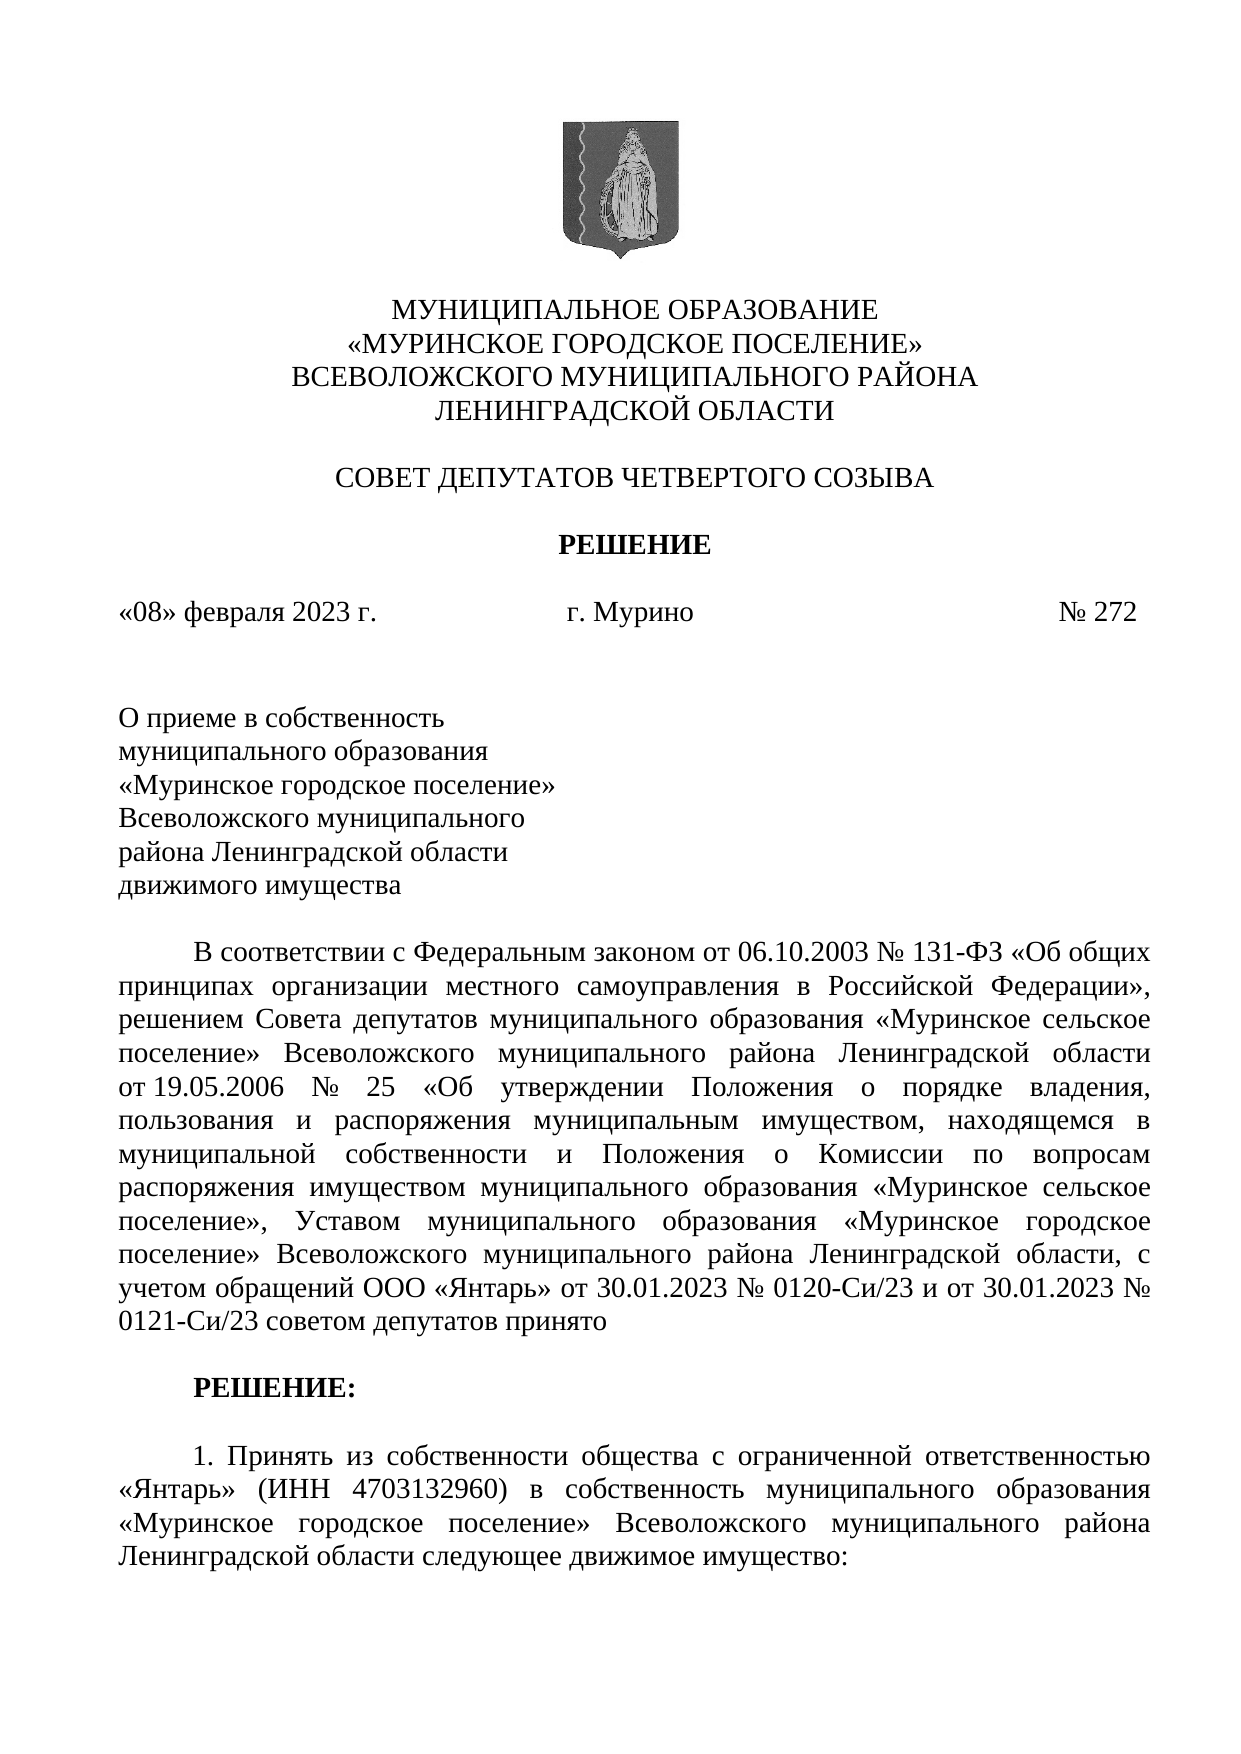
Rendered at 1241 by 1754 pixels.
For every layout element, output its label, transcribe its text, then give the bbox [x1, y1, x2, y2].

table_header О приеме в собственность муниципального образования «Муринское городское поселение» Всеволожского муниципального района Ленинградской области движимого имущества [107, 700, 576, 901]
text 1. Принять из собственности общества с ограниченной ответственностью «Янтарь» (ИНН 4703132960) в собственность муниципального образования «Муринское городское поселение» Всеволожского муниципального района Ленинградской области следующее движимое имущество: [118, 1438, 1152, 1572]
text ЛЕНИНГРАДСКОЙ ОБЛАСТИ [118, 393, 1152, 426]
text РЕШЕНИЕ: [118, 1371, 1152, 1404]
text ВСЕВОЛОЖСКОГО МУНИЦИПАЛЬНОГО РАЙОНА [118, 359, 1152, 393]
text РЕШЕНИЕ [118, 527, 1152, 561]
text В соответствии с Федеральным законом от 06.10.2003 № 131-ФЗ «Об общих принципах организации местного самоуправления в Российской Федерации», решением Совета депутатов муниципального образования «Муринское сельское поселение» Всеволожского муниципального района Ленинградской области от 19.05.2006 № 25 «Об утверждении Положения о порядке владения, пользования и распоряжения муниципальным имуществом, находящемся в муниципальной собственности и Положения о Комиссии по вопросам распоряжения имуществом муниципального образования «Муринское сельское поселение», Уставом муниципального образования «Муринское городское поселение» Всеволожского муниципального района Ленинградской области, с учетом обращений ООО «Янтарь» от 30.01.2023 № 0120-Си/23 и от 30.01.2023 № 0121-Си/23 советом депутатов принято [118, 934, 1152, 1337]
text «08» февраля 2023 г. г. Мурино № 272 [118, 594, 1152, 628]
text СОВЕТ ДЕПУТАТОВ ЧЕТВЕРТОГО СОЗЫВА [118, 460, 1152, 493]
text МУНИЦИПАЛЬНОЕ ОБРАЗОВАНИЕ [118, 292, 1152, 326]
text «МУРИНСКОЕ ГОРОДСКОЕ ПОСЕЛЕНИЕ» [118, 326, 1152, 359]
